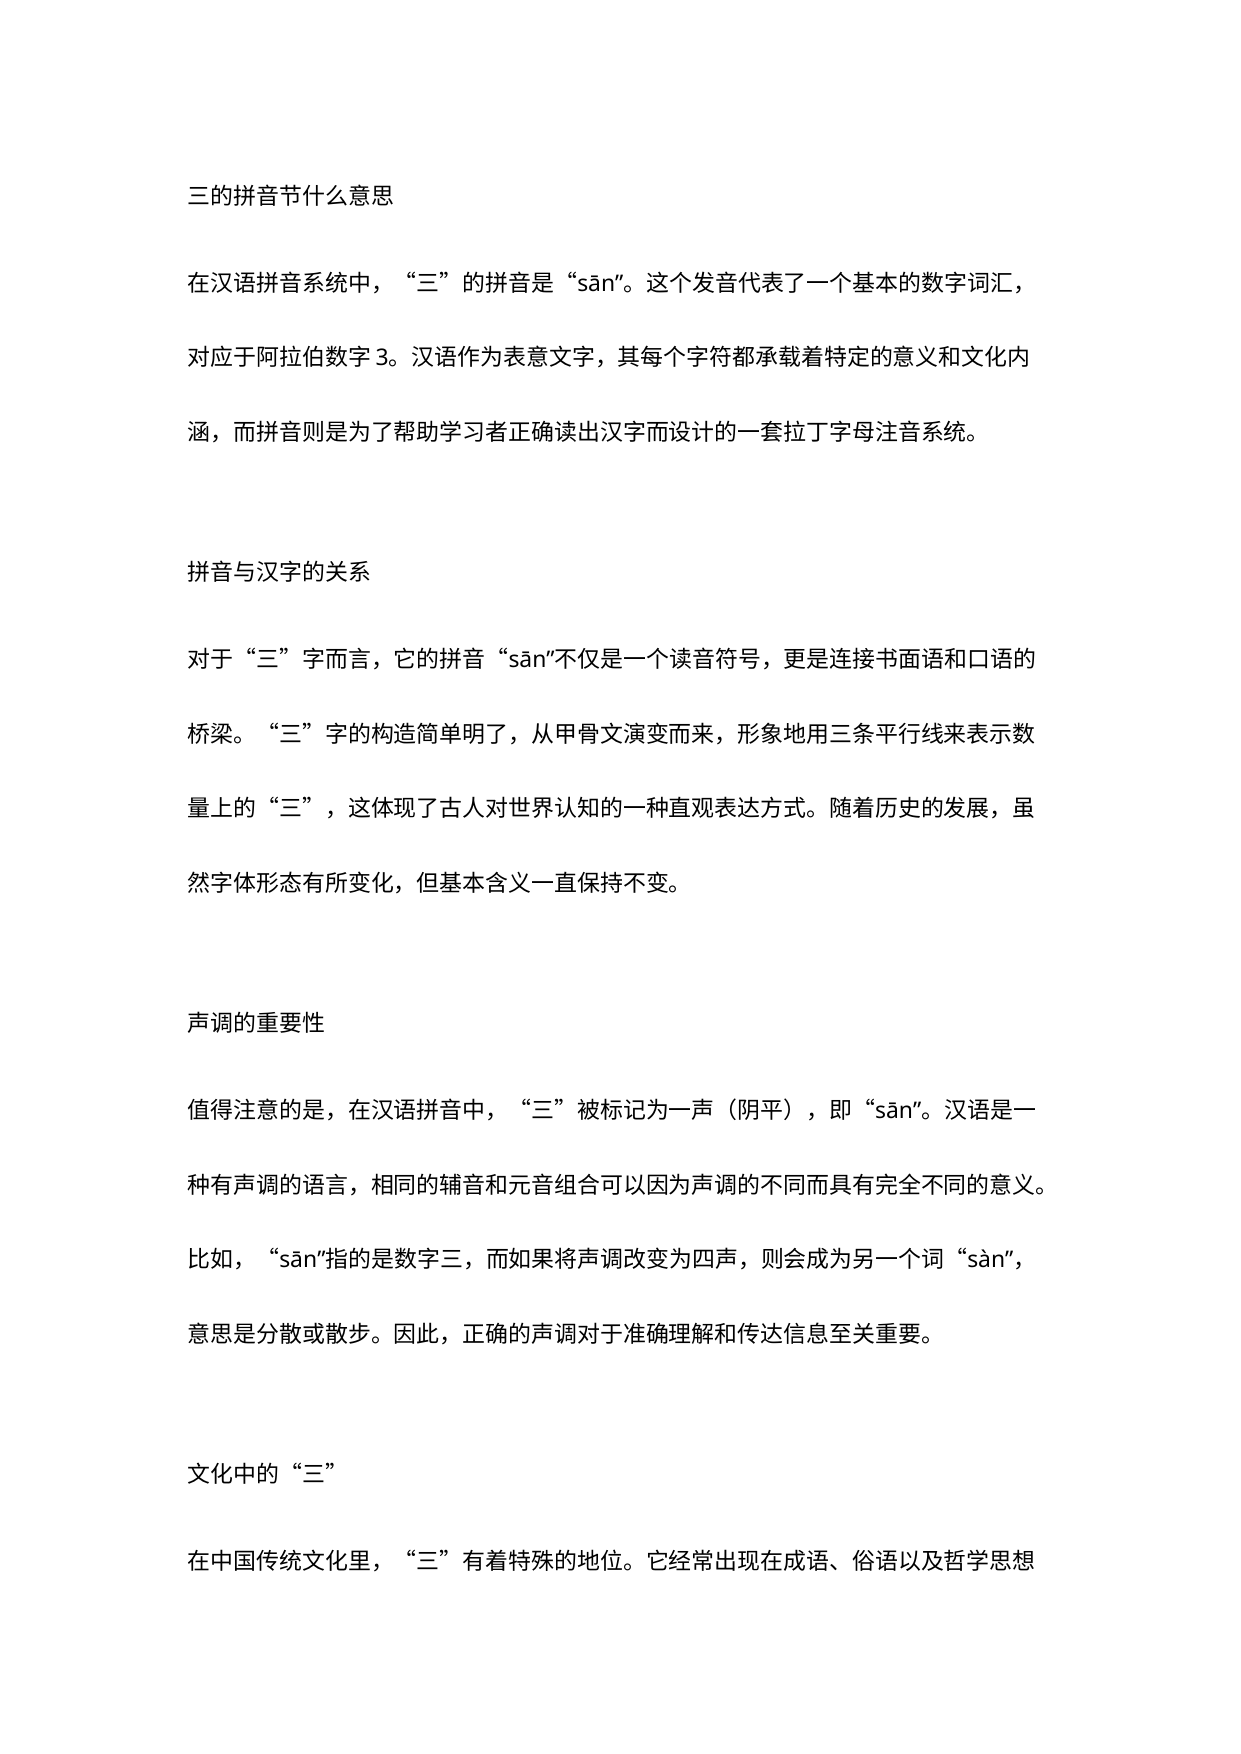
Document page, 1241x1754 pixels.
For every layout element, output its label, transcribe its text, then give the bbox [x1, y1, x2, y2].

text 在汉语拼音系统中，“三”的拼音是“sān”。这个发音代表了一个基本的数字词汇，对应于阿拉伯数字3。汉语作为表意文字，其每个字符都承载着特定的意义和文化内涵，而拼音则是为了帮助学习者正确读出汉字而设计的一套拉丁字母注音系统。 [187, 248, 1053, 463]
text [187, 1527, 1053, 1592]
text 声调的重要性 [187, 989, 1053, 1054]
text 三的拼音节什么意思 [187, 162, 1053, 227]
text 值得注意的是，在汉语拼音中，“三”被标记为一声（阴平），即“sān”。汉语是一种有声调的语言，相同的辅音和元音组合可以因为声调的不同而具有完全不同的意义。比如，“sān”指的是数字三，而如果将声调改变为四声，则会成为另一个词“sàn”，意思是分散或散步。因此，正确的声调对于准确理解和传达信息至关重要。 [187, 1076, 1053, 1365]
text 对于“三”字而言，它的拼音“sān”不仅是一个读音符号，更是连接书面语和口语的桥梁。“三”字的构造简单明了，从甲骨文演变而来，形象地用三条平行线来表示数量上的“三”，这体现了古人对世界认知的一种直观表达方式。随着历史的发展，虽然字体形态有所变化，但基本含义一直保持不变。 [187, 625, 1053, 914]
text 文化中的“三” [187, 1440, 1053, 1505]
text 拼音与汉字的关系 [187, 538, 1053, 603]
